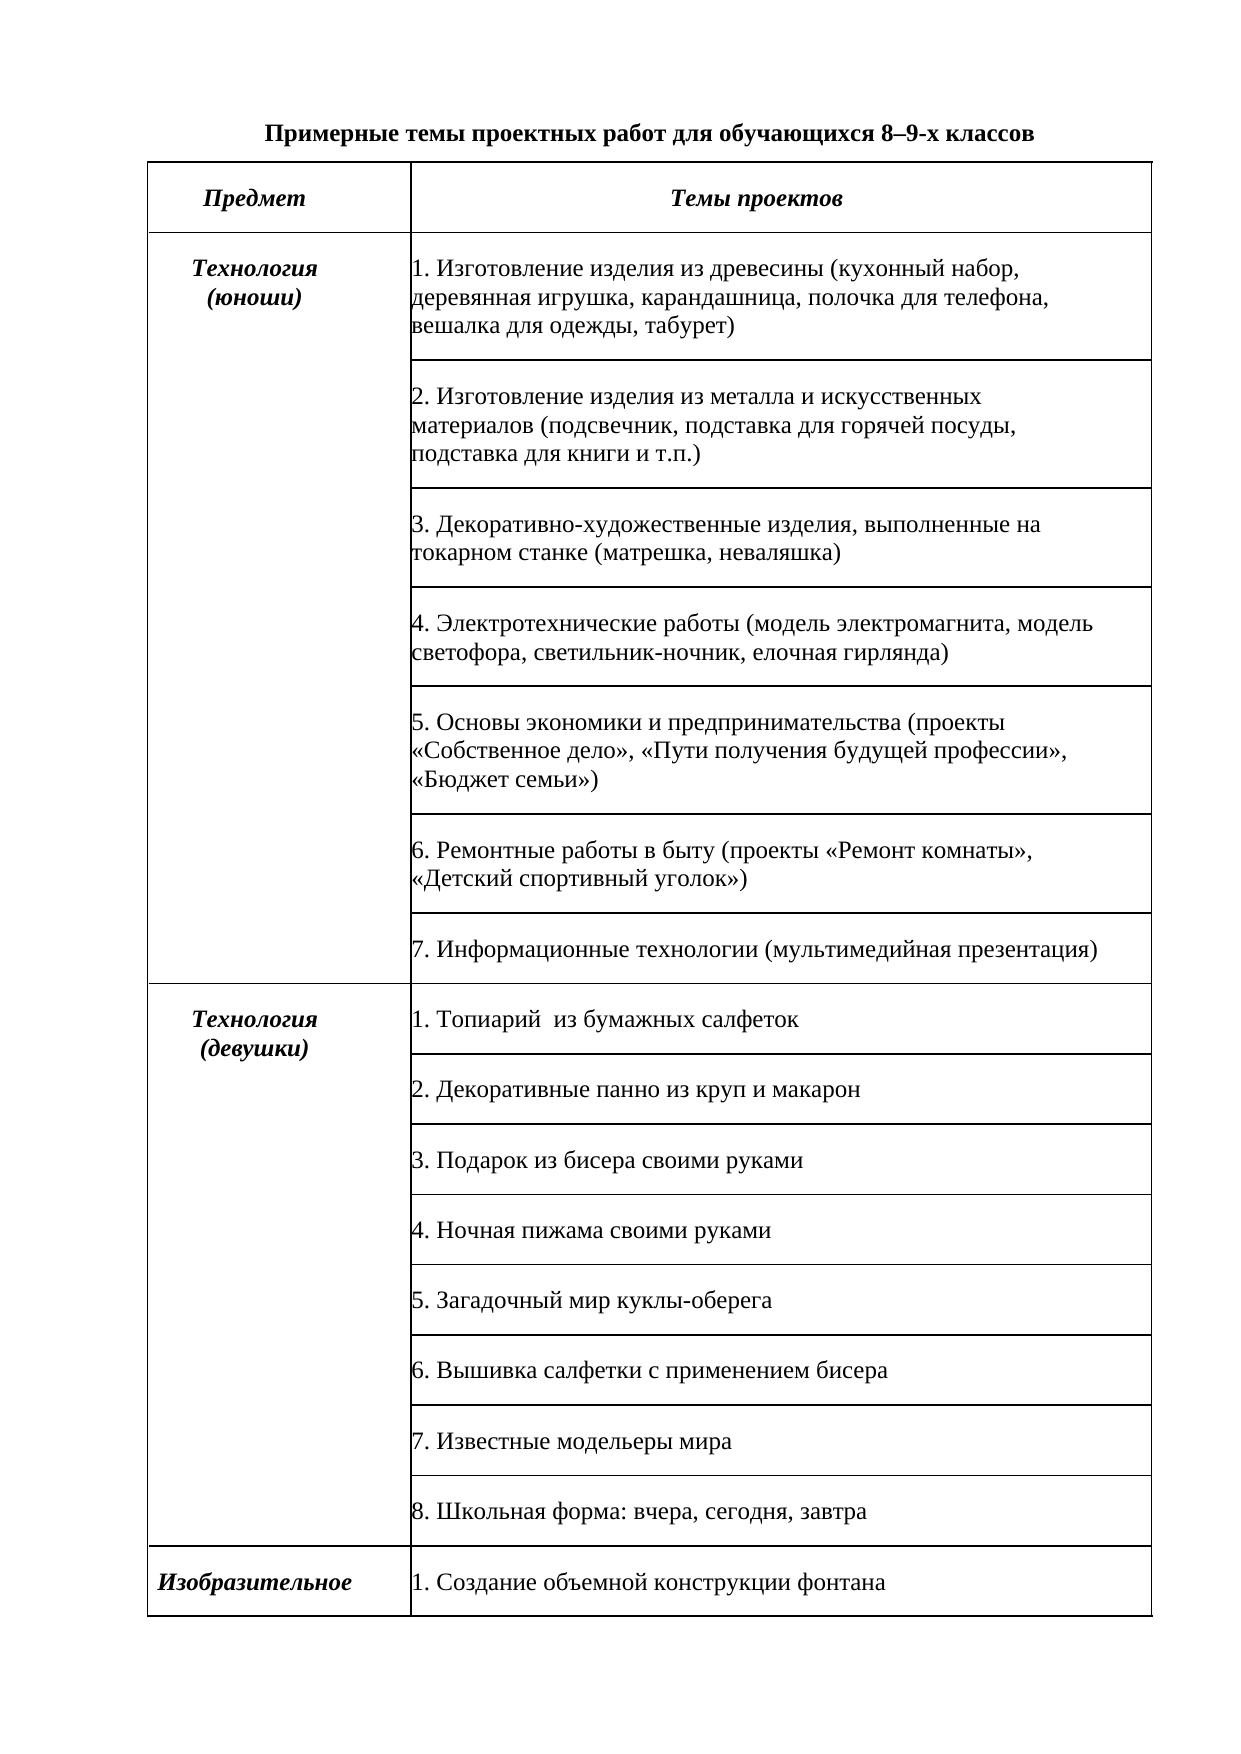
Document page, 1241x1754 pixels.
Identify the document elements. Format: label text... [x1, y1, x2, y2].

table_cell 7. Известные модельеры мира [412, 1406, 1151, 1475]
table_cell 6. Ремонтные работы в быту (проекты «Ремонт комнаты», «Детский спортивный уголок») [412, 815, 1151, 912]
table_cell 8. Школьная форма: вчера, сегодня, завтра [412, 1476, 1151, 1545]
table_cell 7. Информационные технологии (мультимедийная презентация) [412, 914, 1151, 982]
table_cell 2. Декоративные панно из круп и макарон [412, 1055, 1151, 1123]
table_header Предмет [148, 163, 410, 232]
table_cell 4. Ночная пижама своими руками [412, 1195, 1151, 1264]
table_cell 4. Электротехнические работы (модель электромагнита, модель светофора, светильник-ночник, елочная гирлянда) [412, 588, 1151, 685]
table_cell 3. Декоративно-художественные изделия, выполненные на токарном станке (матрешка, неваляшка) [412, 489, 1151, 586]
table_cell 2. Изготовление изделия из металла и искусственных материалов (подсвечник, подставка для горячей посуды, подставка для книги и т.п.) [412, 361, 1151, 487]
table_cell 5. Загадочный мир куклы-оберега [412, 1265, 1151, 1334]
text Примерные темы проектных работ для обучающихся 8–9-х классов [148, 118, 1152, 147]
table_cell Технология (юноши) [148, 233, 410, 982]
table_cell Технология (девушки) [148, 984, 410, 1545]
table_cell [148, 1546, 410, 1615]
table_cell 6. Вышивка салфетки с применением бисера [412, 1336, 1151, 1404]
table_cell 5. Основы экономики и предпринимательства (проекты «Собственное дело», «Пути получения будущей профессии», «Бюджет семьи») [412, 687, 1151, 813]
table_cell 1. Создание объемной конструкции фонтана [412, 1547, 1151, 1615]
table_cell 1. Топиарий из бумажных салфеток [412, 984, 1151, 1053]
table_header Темы проектов [412, 163, 1151, 232]
table_cell 3. Подарок из бисера своими руками [412, 1125, 1151, 1193]
table_cell 1. Изготовление изделия из древесины (кухонный набор, деревянная игрушка, карандашница, полочка для телефона, вешалка для одежды, табурет) [412, 233, 1151, 359]
